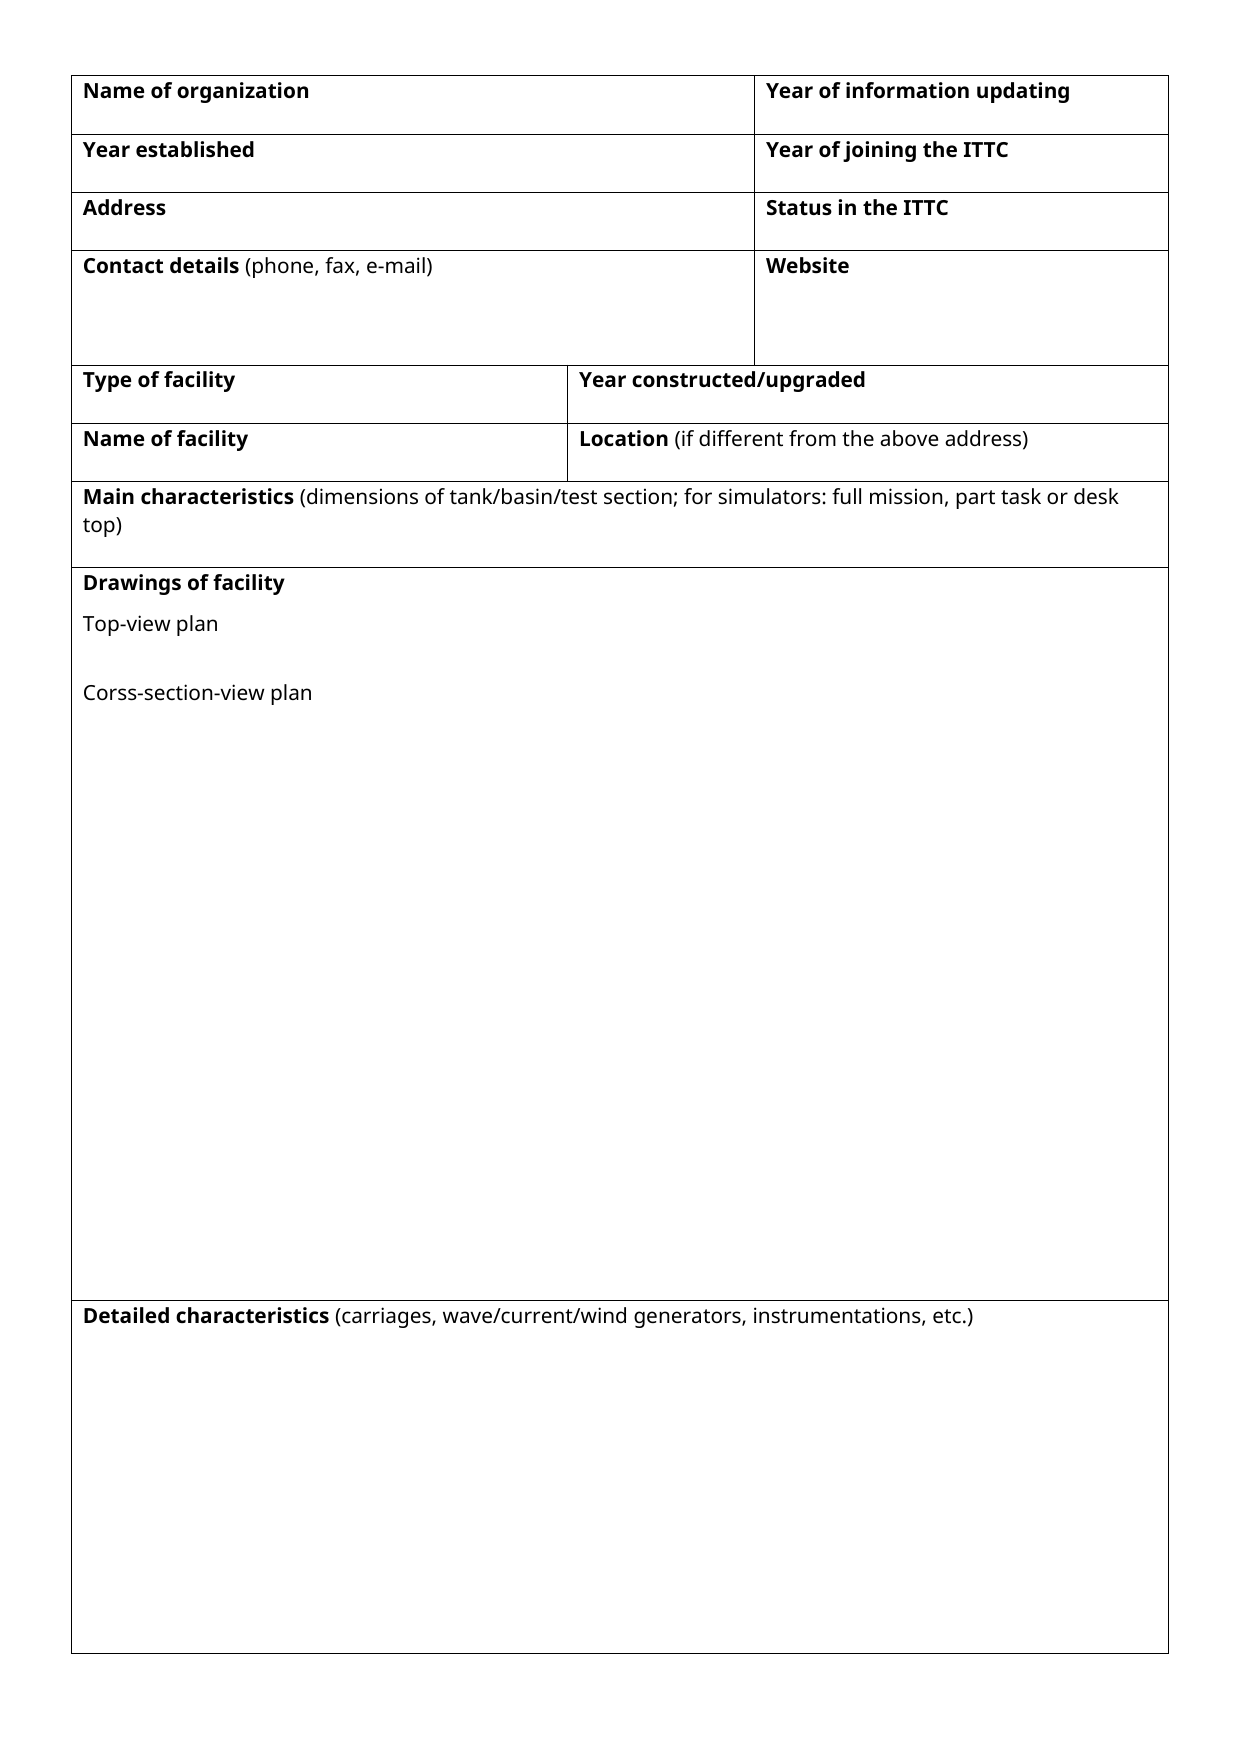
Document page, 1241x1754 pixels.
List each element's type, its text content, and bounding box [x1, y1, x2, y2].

table_header Year of information updating [755, 76, 1168, 134]
table_header Name of organization [72, 76, 754, 134]
table_cell Type of facility [72, 366, 567, 423]
table_cell Main characteristics (dimensions of tank/basin/test section; for simulators: full mission, part task or desk top) [72, 482, 1168, 567]
table_cell Website [755, 251, 1168, 364]
table_cell Name of facility [72, 424, 567, 481]
table_cell Status in the ITTC [755, 193, 1168, 250]
table_cell Year established [72, 135, 754, 192]
table_cell Detailed characteristics (carriages, wave/current/wind generators, instrumentations, etc.) [72, 1301, 1168, 1653]
table_cell Drawings of facility Top-view plan Corss-section-view plan [72, 568, 1168, 1300]
table_cell Year constructed/upgraded [568, 366, 1168, 423]
table_cell Address [72, 193, 754, 250]
table_cell Location (if different from the above address) [568, 424, 1168, 481]
table_cell Contact details (phone, fax, e-mail) [72, 251, 754, 364]
table_cell Year of joining the ITTC [755, 135, 1168, 192]
